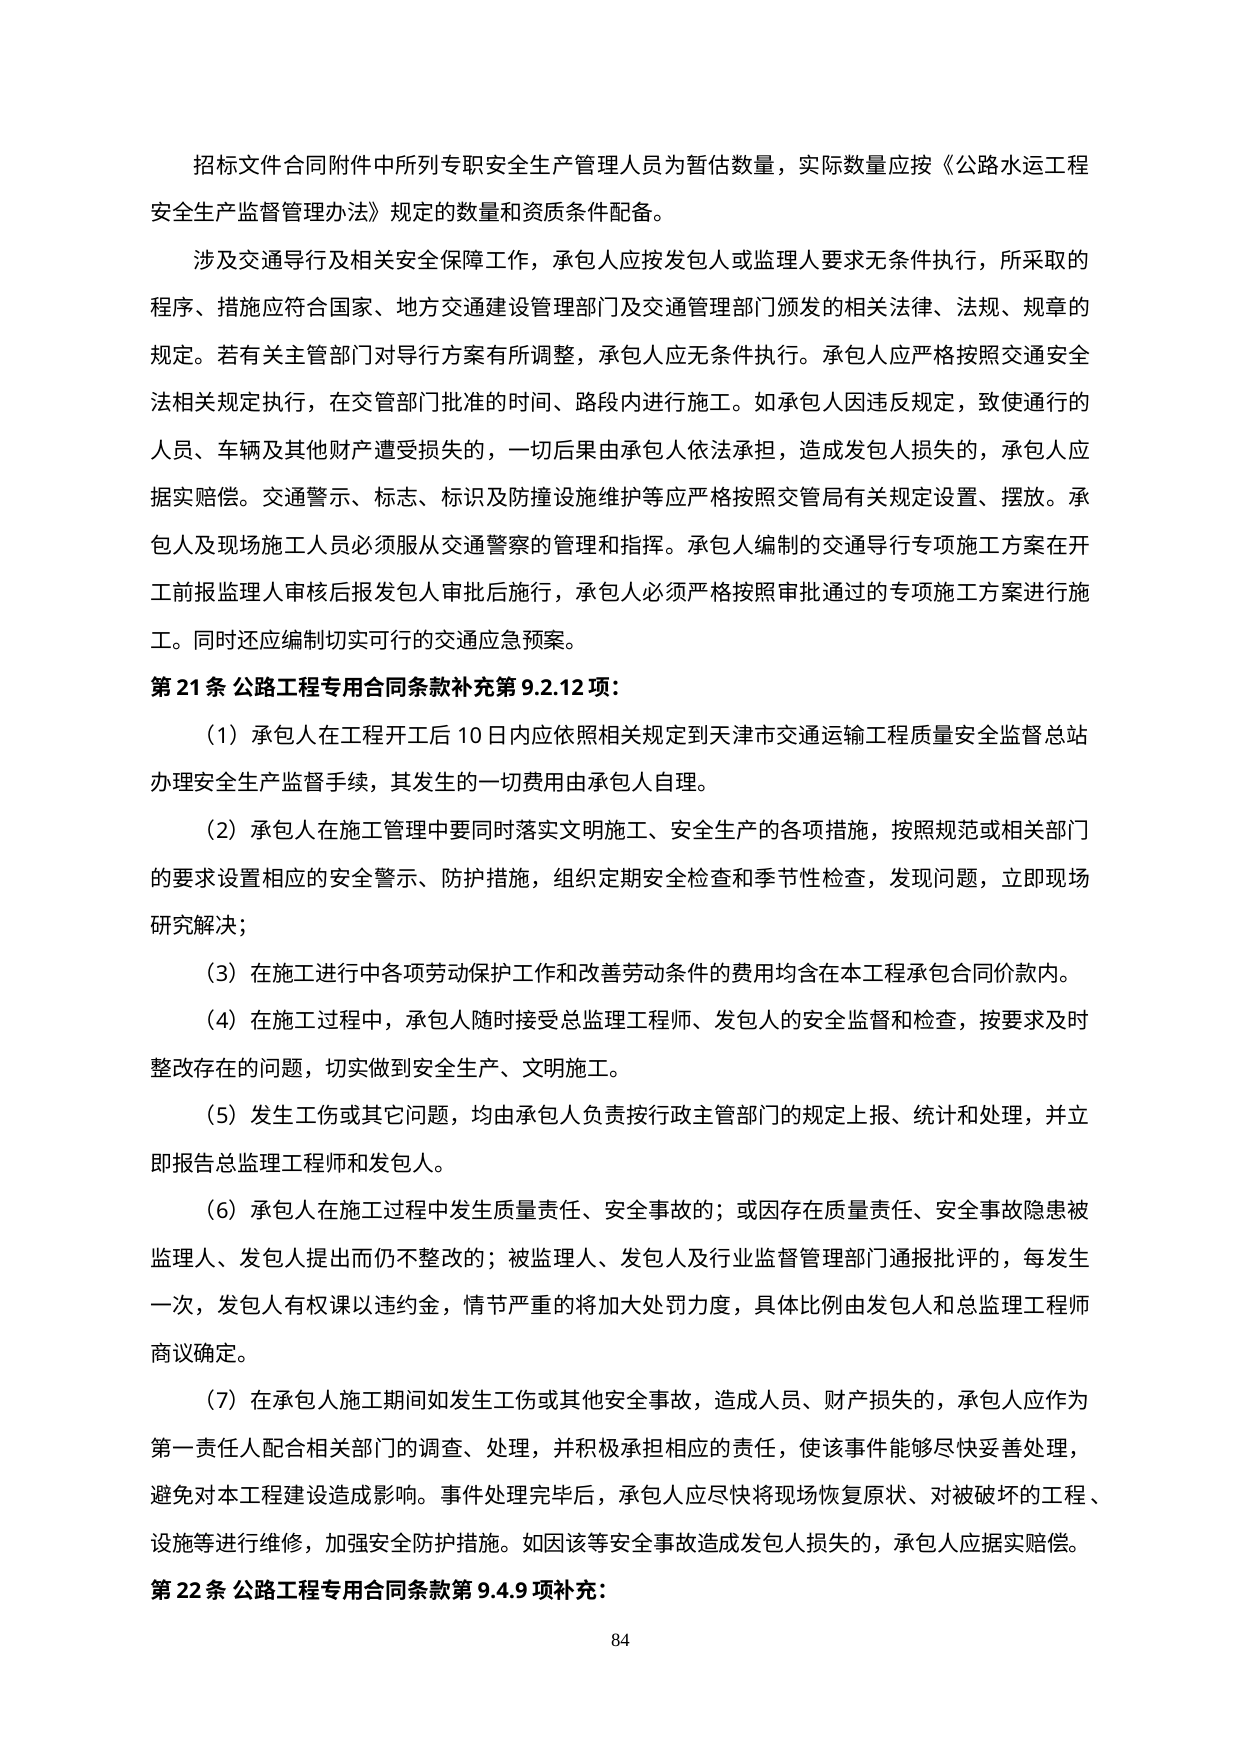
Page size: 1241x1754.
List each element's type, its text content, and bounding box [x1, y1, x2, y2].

text （2）承包人在施工管理中要同时落实文明施工、安全生产的各项措施，按照规范或相关部门的要求设置相应的安全警示、防护措施，组织定期安全检查和季节性检查，发现问题，立即现场研究解决； [150, 813, 1090, 940]
text 涉及交通导行及相关安全保障工作，承包人应按发包人或监理人要求无条件执行，所采取的程序、措施应符合国家、地方交通建设管理部门及交通管理部门颁发的相关法律、法规、规章的规定。若有关主管部门对导行方案有所调整，承包人应无条件执行。承包人应严格按照交通安全法相关规定执行，在交管部门批准的时间、路段内进行施工。如承包人因违反规定，致使通行的人员、车辆及其他财产遭受损失的，一切后果由承包人依法承担，造成发包人损失的，承包人应据实赔偿。交通警示、标志、标识及防撞设施维护等应严格按照交管局有关规定设置、摆放。承包人及现场施工人员必须服从交通警察的管理和指挥。承包人编制的交通导行专项施工方案在开工前报监理人审核后报发包人审批后施行，承包人必须严格按照审批通过的专项施工方案进行施工。同时还应编制切实可行的交通应急预案。 [150, 243, 1090, 654]
text （7）在承包人施工期间如发生工伤或其他安全事故，造成人员、财产损失的，承包人应作为第一责任人配合相关部门的调查、处理，并积极承担相应的责任，使该事件能够尽快妥善处理，避免对本工程建设造成影响。事件处理完毕后，承包人应尽快将现场恢复原状、对被破坏的工程、设施等进行维修，加强安全防护措施。如因该等安全事故造成发包人损失的，承包人应据实赔偿。 [150, 1383, 1090, 1558]
text （3）在施工进行中各项劳动保护工作和改善劳动条件的费用均含在本工程承包合同价款内。 [150, 956, 1090, 987]
text 招标文件合同附件中所列专职安全生产管理人员为暂估数量，实际数量应按《公路水运工程安全生产监督管理办法》规定的数量和资质条件配备。 [150, 148, 1090, 227]
text 第21条 公路工程专用合同条款补充第9.2.12项： [150, 670, 1090, 702]
text （5）发生工伤或其它问题，均由承包人负责按行政主管部门的规定上报、统计和处理，并立即报告总监理工程师和发包人。 [150, 1098, 1090, 1177]
text （1）承包人在工程开工后10日内应依照相关规定到天津市交通运输工程质量安全监督总站办理安全生产监督手续，其发生的一切费用由承包人自理。 [150, 718, 1090, 797]
text （4）在施工过程中，承包人随时接受总监理工程师、发包人的安全监督和检查，按要求及时整改存在的问题，切实做到安全生产、文明施工。 [150, 1003, 1090, 1082]
text （6）承包人在施工过程中发生质量责任、安全事故的；或因存在质量责任、安全事故隐患被监理人、发包人提出而仍不整改的；被监理人、发包人及行业监督管理部门通报批评的，每发生一次，发包人有权课以违约金，情节严重的将加大处罚力度，具体比例由发包人和总监理工程师商议确定。 [150, 1193, 1090, 1368]
text 第22条 公路工程专用合同条款第9.4.9项补充： [150, 1573, 1090, 1605]
